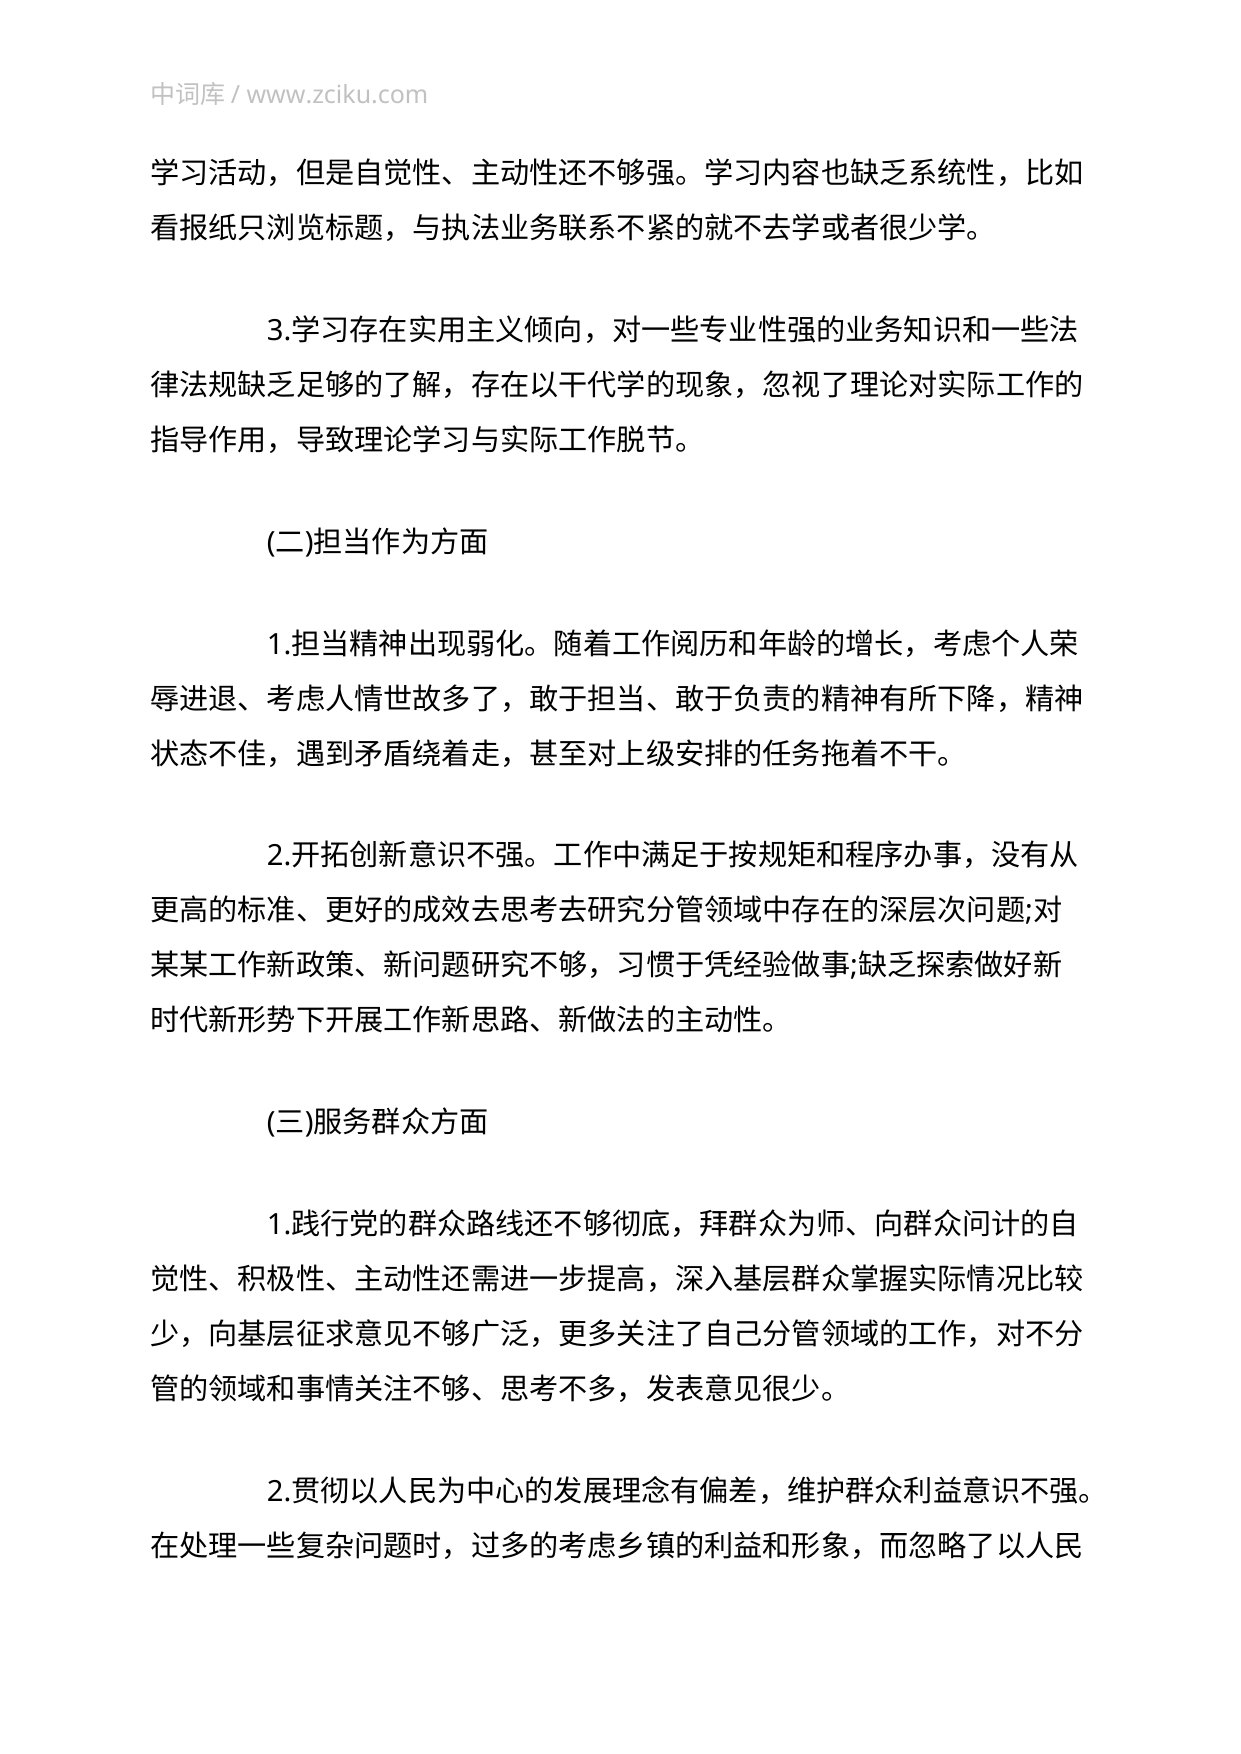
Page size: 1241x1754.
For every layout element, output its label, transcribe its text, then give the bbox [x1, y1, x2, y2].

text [150, 150, 1090, 247]
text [150, 1467, 1090, 1564]
text 2.开拓创新意识不强。工作中满足于按规矩和程序办事，没有从更高的标准、更好的成效去思考去研究分管领域中存在的深层次问题;对某某工作新政策、新问题研究不够，习惯于凭经验做事;缺乏探索做好新时代新形势下开展工作新思路、新做法的主动性。 [150, 832, 1090, 1039]
text 3.学习存在实用主义倾向，对一些专业性强的业务知识和一些法律法规缺乏足够的了解，存在以干代学的现象，忽视了理论对实际工作的指导作用，导致理论学习与实际工作脱节。 [150, 307, 1090, 459]
text (二)担当作为方面 [150, 518, 1090, 561]
text 1.践行党的群众路线还不够彻底，拜群众为师、向群众问计的自觉性、积极性、主动性还需进一步提高，深入基层群众掌握实际情况比较少，向基层征求意见不够广泛，更多关注了自己分管领域的工作，对不分管的领域和事情关注不够、思考不多，发表意见很少。 [150, 1201, 1090, 1408]
text (三)服务群众方面 [150, 1099, 1090, 1141]
text 1.担当精神出现弱化。随着工作阅历和年龄的增长，考虑个人荣辱进退、考虑人情世故多了，敢于担当、敢于负责的精神有所下降，精神状态不佳，遇到矛盾绕着走，甚至对上级安排的任务拖着不干。 [150, 620, 1090, 772]
